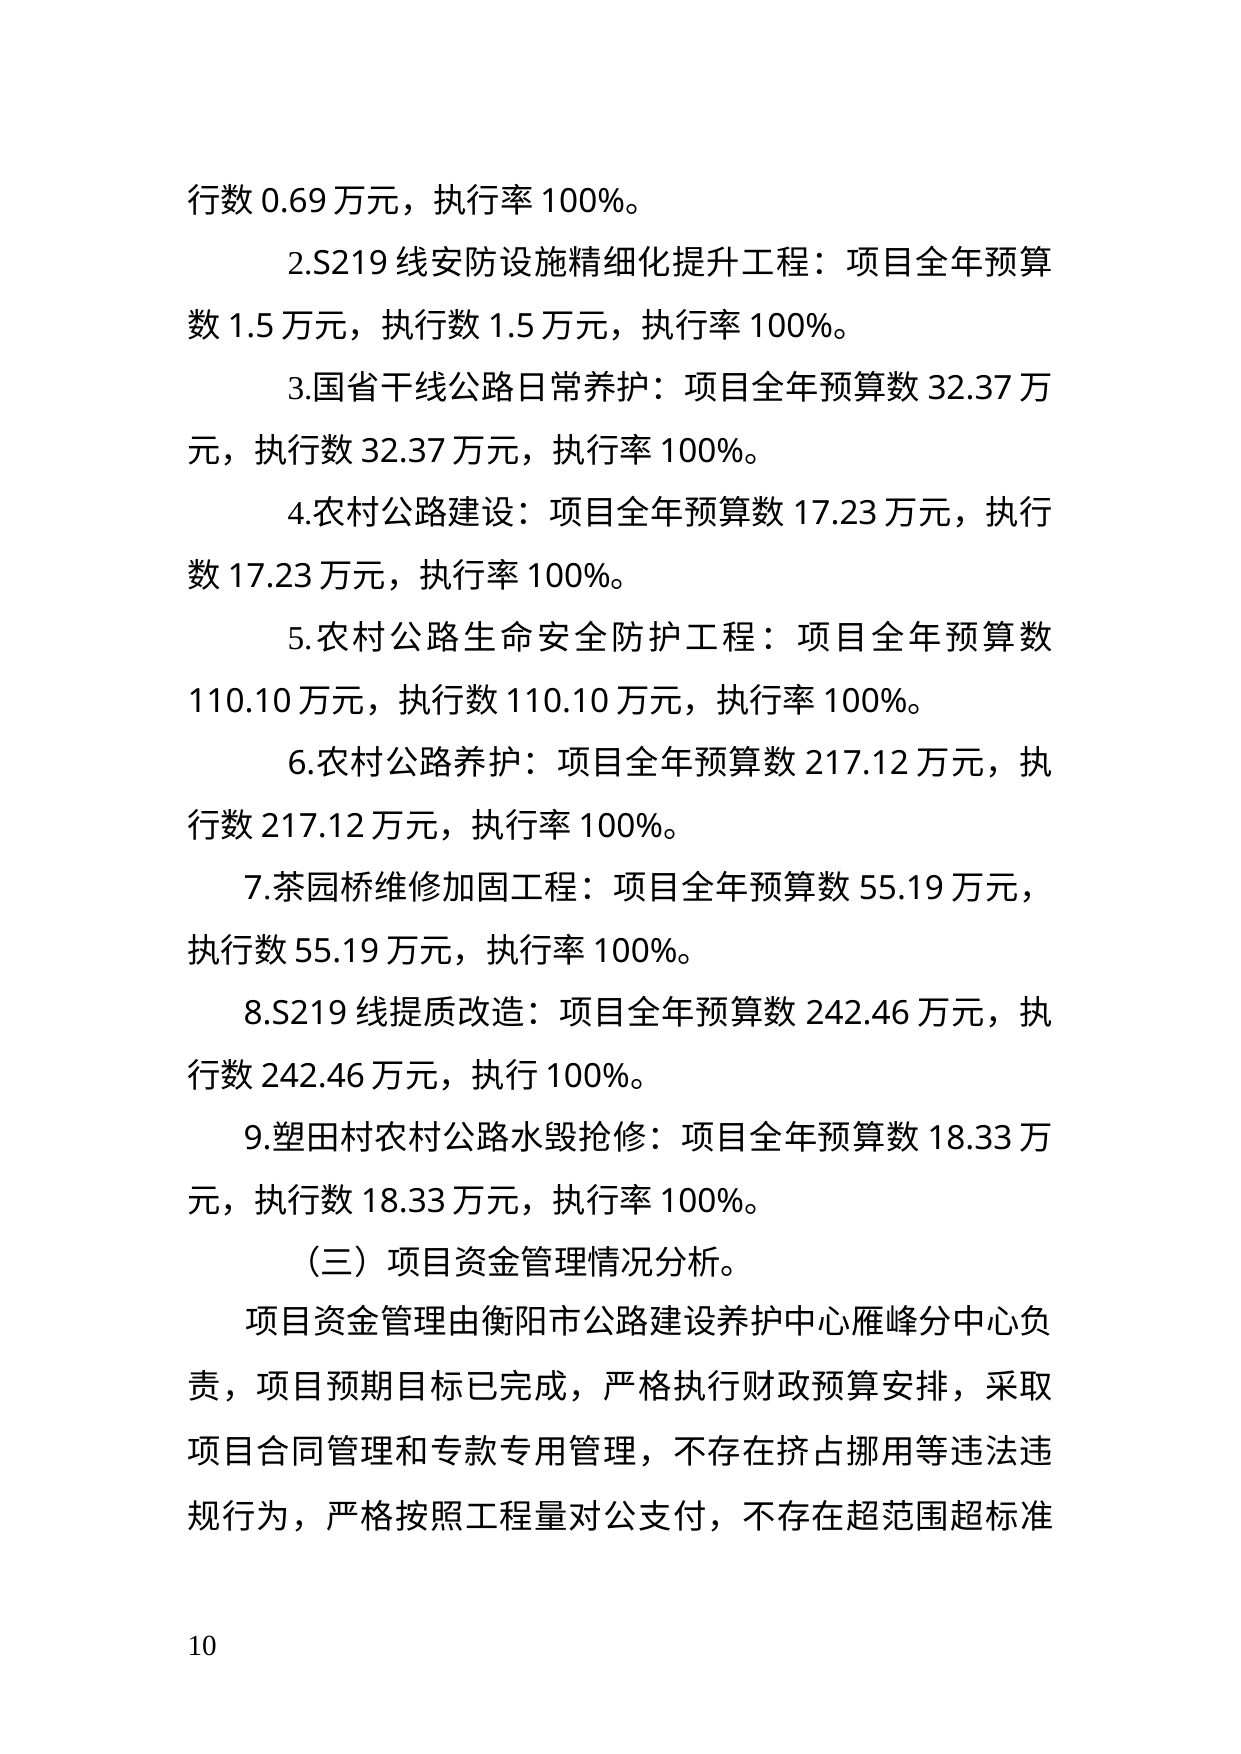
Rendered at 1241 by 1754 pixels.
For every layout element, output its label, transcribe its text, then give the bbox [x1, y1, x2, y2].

list 7.茶园桥维修加固工程：项目全年预算数55.19万元，执行数55.19万元，执行率100%。 [187, 849, 1053, 974]
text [187, 1287, 1053, 1547]
text （三）项目资金管理情况分析。 [187, 1224, 1053, 1287]
text 5.农村公路生命安全防护工程：项目全年预算数110.10万元，执行数110.10万元，执行率100%。 [187, 599, 1053, 724]
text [187, 162, 1053, 224]
text 3.国省干线公路日常养护：项目全年预算数32.37万元，执行数32.37万元，执行率100%。 [187, 349, 1053, 474]
list 8.S219线提质改造：项目全年预算数242.46万元，执行数242.46万元，执行100%。 [187, 974, 1053, 1099]
text 6.农村公路养护：项目全年预算数217.12万元，执行数217.12万元，执行率100%。 [187, 724, 1053, 849]
text 2.S219线安防设施精细化提升工程：项目全年预算数1.5万元，执行数1.5万元，执行率100%。 [187, 224, 1053, 349]
text 4.农村公路建设：项目全年预算数17.23万元，执行数17.23万元，执行率100%。 [187, 474, 1053, 599]
list 9.塑田村农村公路水毁抢修：项目全年预算数18.33万元，执行数18.33万元，执行率100%。 [187, 1099, 1053, 1224]
